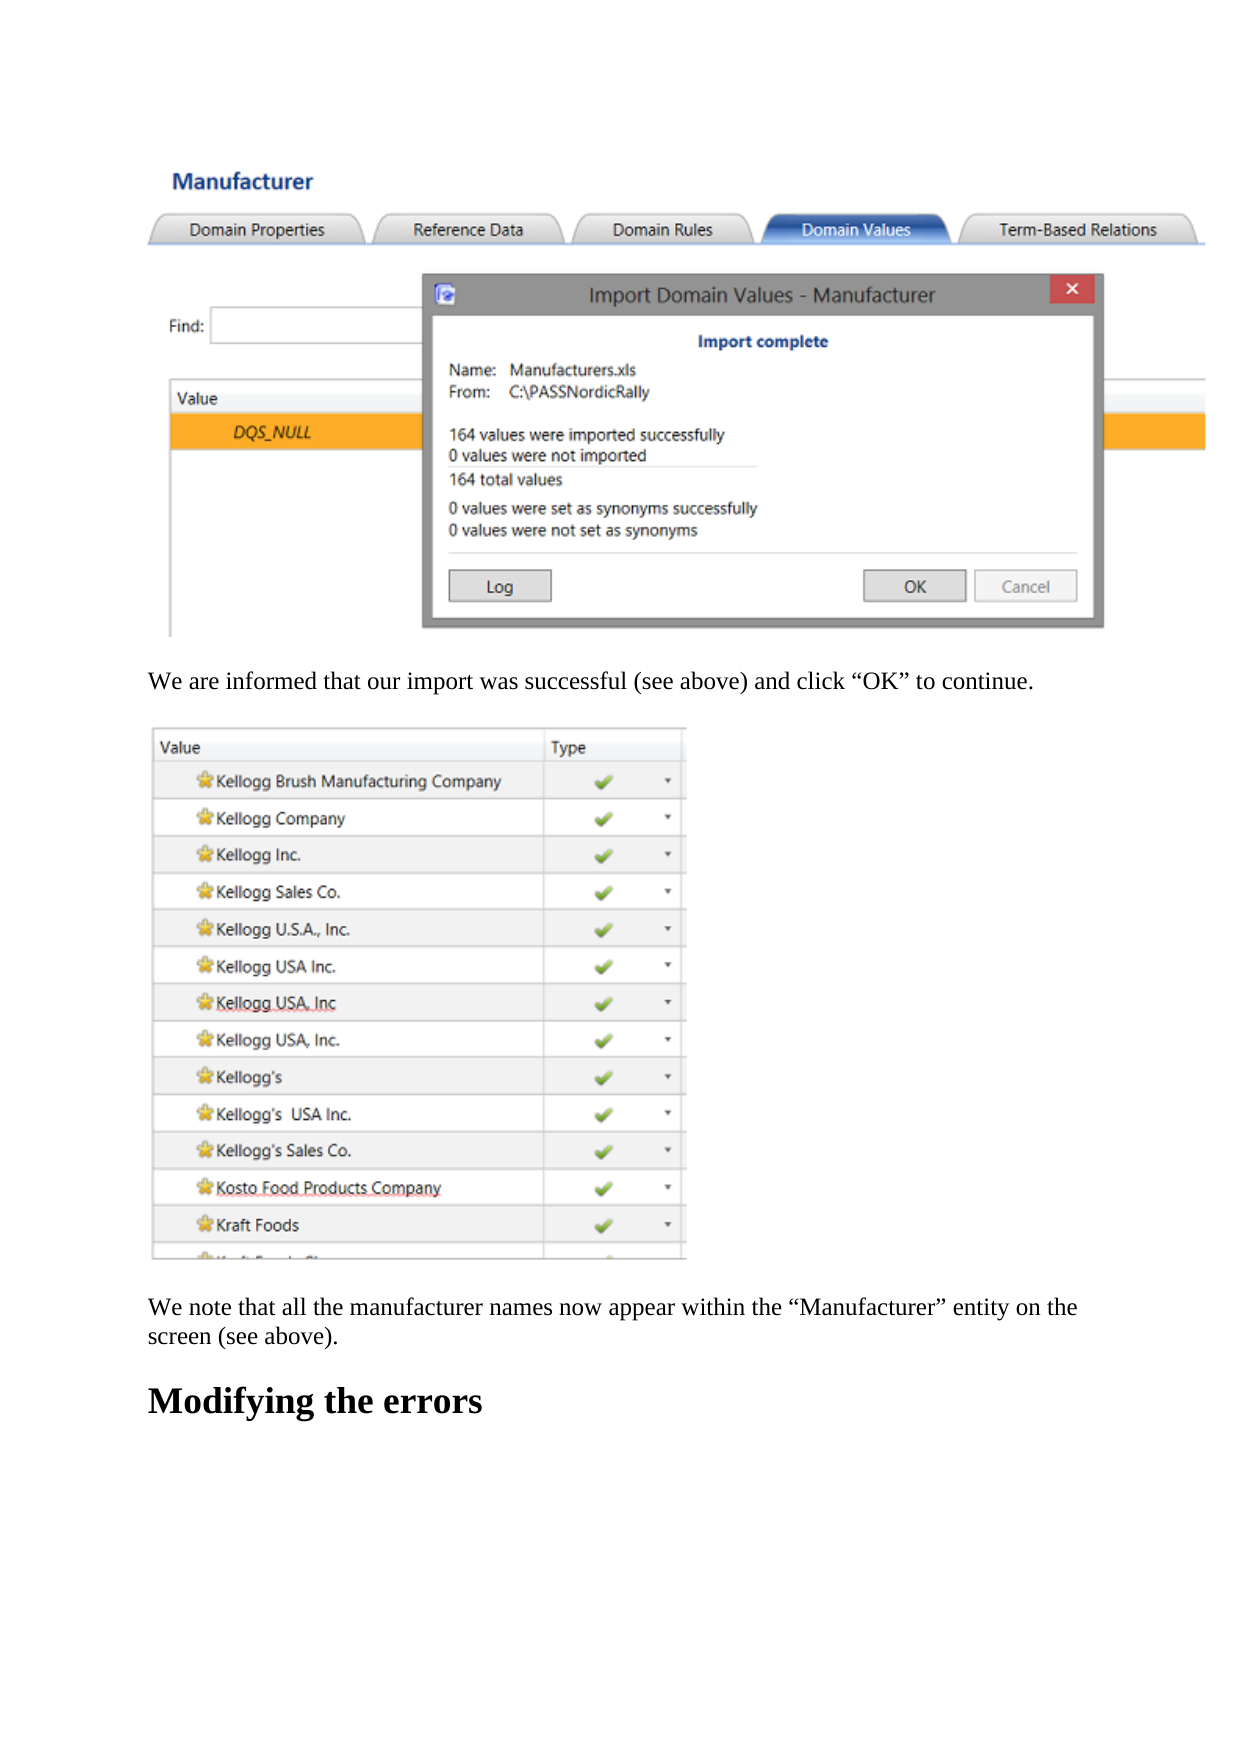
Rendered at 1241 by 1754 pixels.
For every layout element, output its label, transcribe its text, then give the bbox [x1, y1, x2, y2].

text Modifying the errors [148, 1379, 1093, 1422]
text We note that all the manufacturer names now appear within the “Manufacturer” entity on the screen (see above). [148, 1292, 1093, 1349]
picture [147, 723, 687, 1263]
picture [147, 147, 1206, 637]
text We are informed that our import was successful (see above) and click “OK” to continue. [148, 666, 1093, 694]
